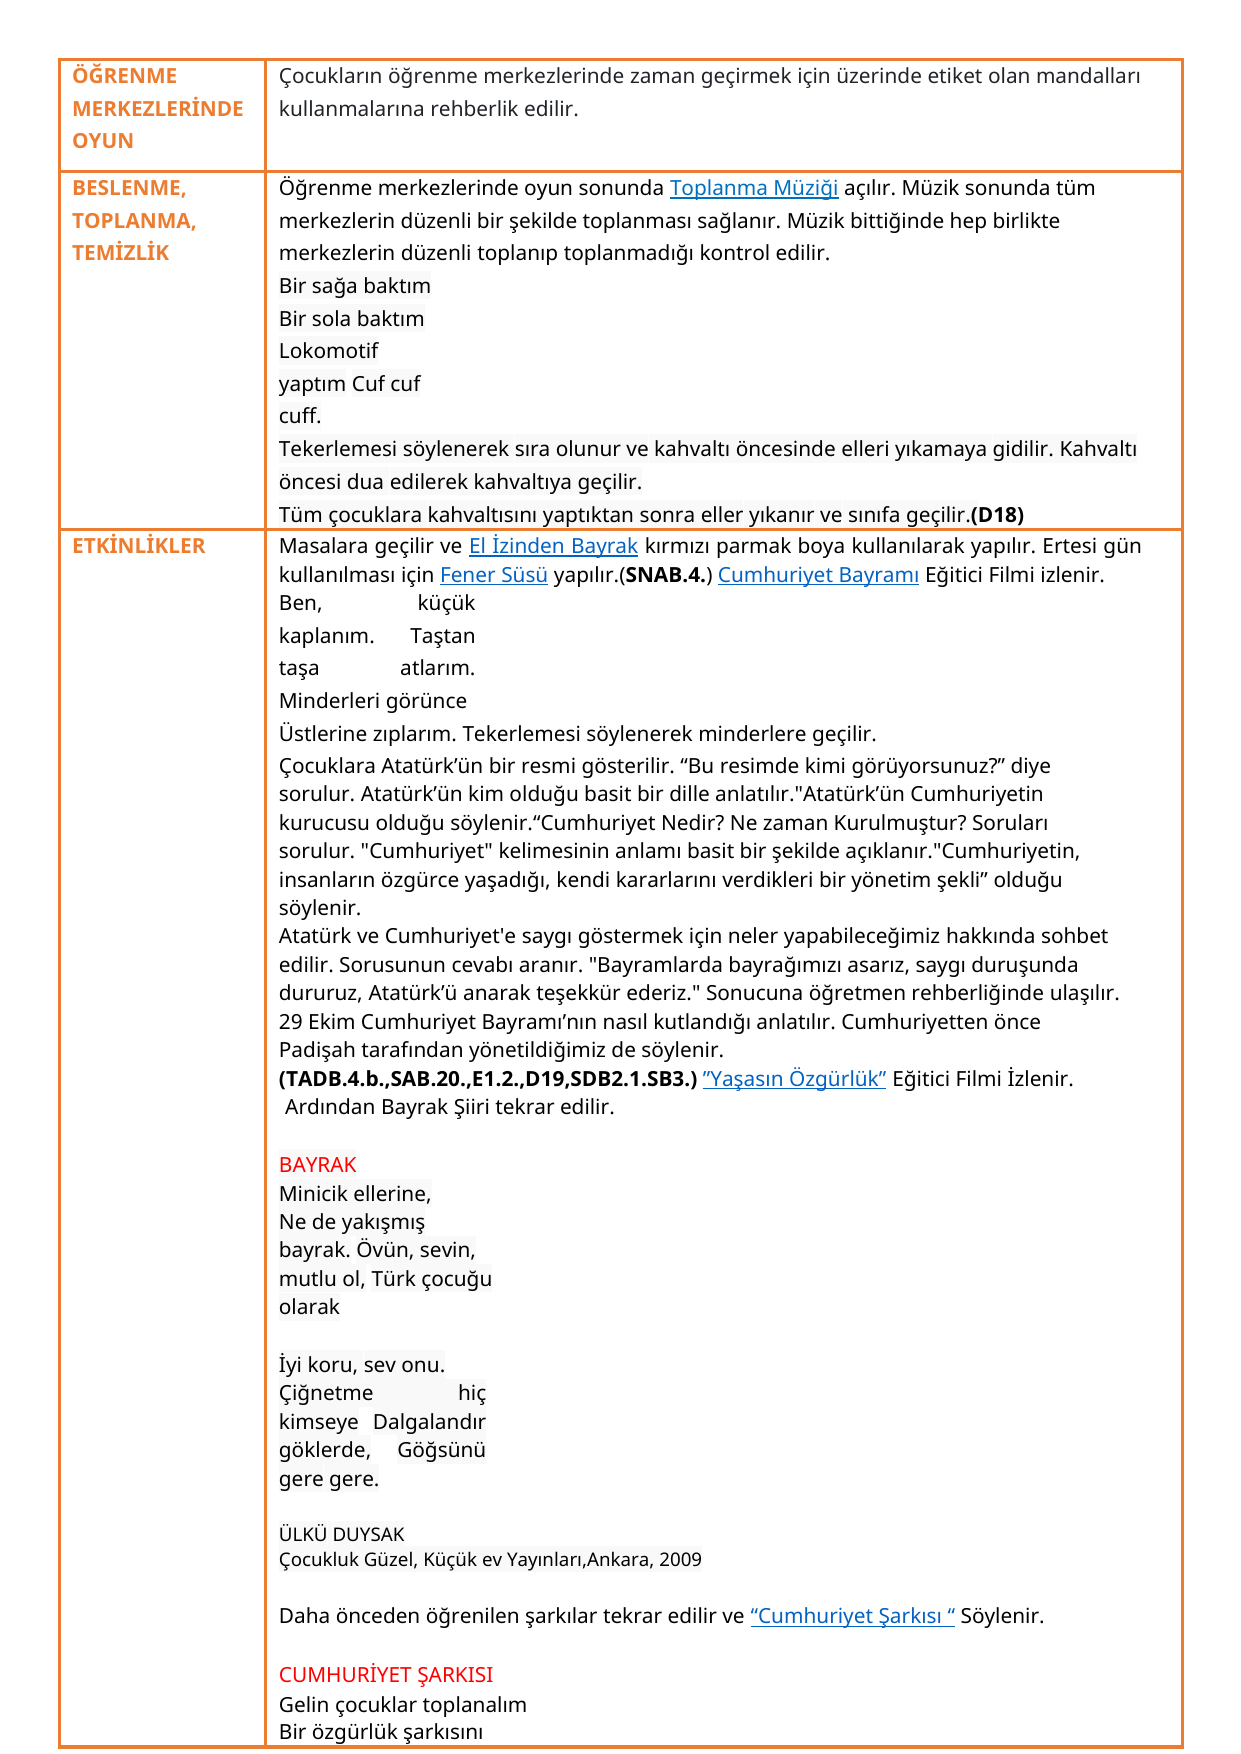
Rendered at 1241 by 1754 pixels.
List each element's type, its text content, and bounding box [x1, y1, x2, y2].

table_cell ETKİNLİKLER [61, 531, 264, 1745]
table_cell BESLENME, TOPLANMA, TEMİZLİK [61, 173, 264, 528]
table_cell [267, 531, 1181, 1745]
table_header ÖĞRENME MERKEZLERİNDE OYUN [61, 61, 264, 170]
table_cell Öğrenme merkezlerinde oyun sonunda Toplanma Müziği açılır. Müzik sonunda tüm merkezlerin düzenli bir şekilde toplanması sağlanır. Müzik bittiğinde hep birlikte merkezlerin düzenli toplanıp toplanmadığı kontrol edilir. Bir sağa baktım Bir sola baktım Lokomotif yaptım Cuf cuf cuff. Tekerlemesi söylenerek sıra olunur ve kahvaltı öncesinde elleri yıkamaya gidilir. Kahvaltı öncesi dua edilerek kahvaltıya geçilir. Tüm çocuklara kahvaltısını yaptıktan sonra eller yıkanır ve sınıfa geçilir.(D18) [267, 173, 1181, 528]
table_header Çocukların öğrenme merkezlerinde zaman geçirmek için üzerinde etiket olan mandalları kullanmalarına rehberlik edilir. [267, 61, 1181, 170]
